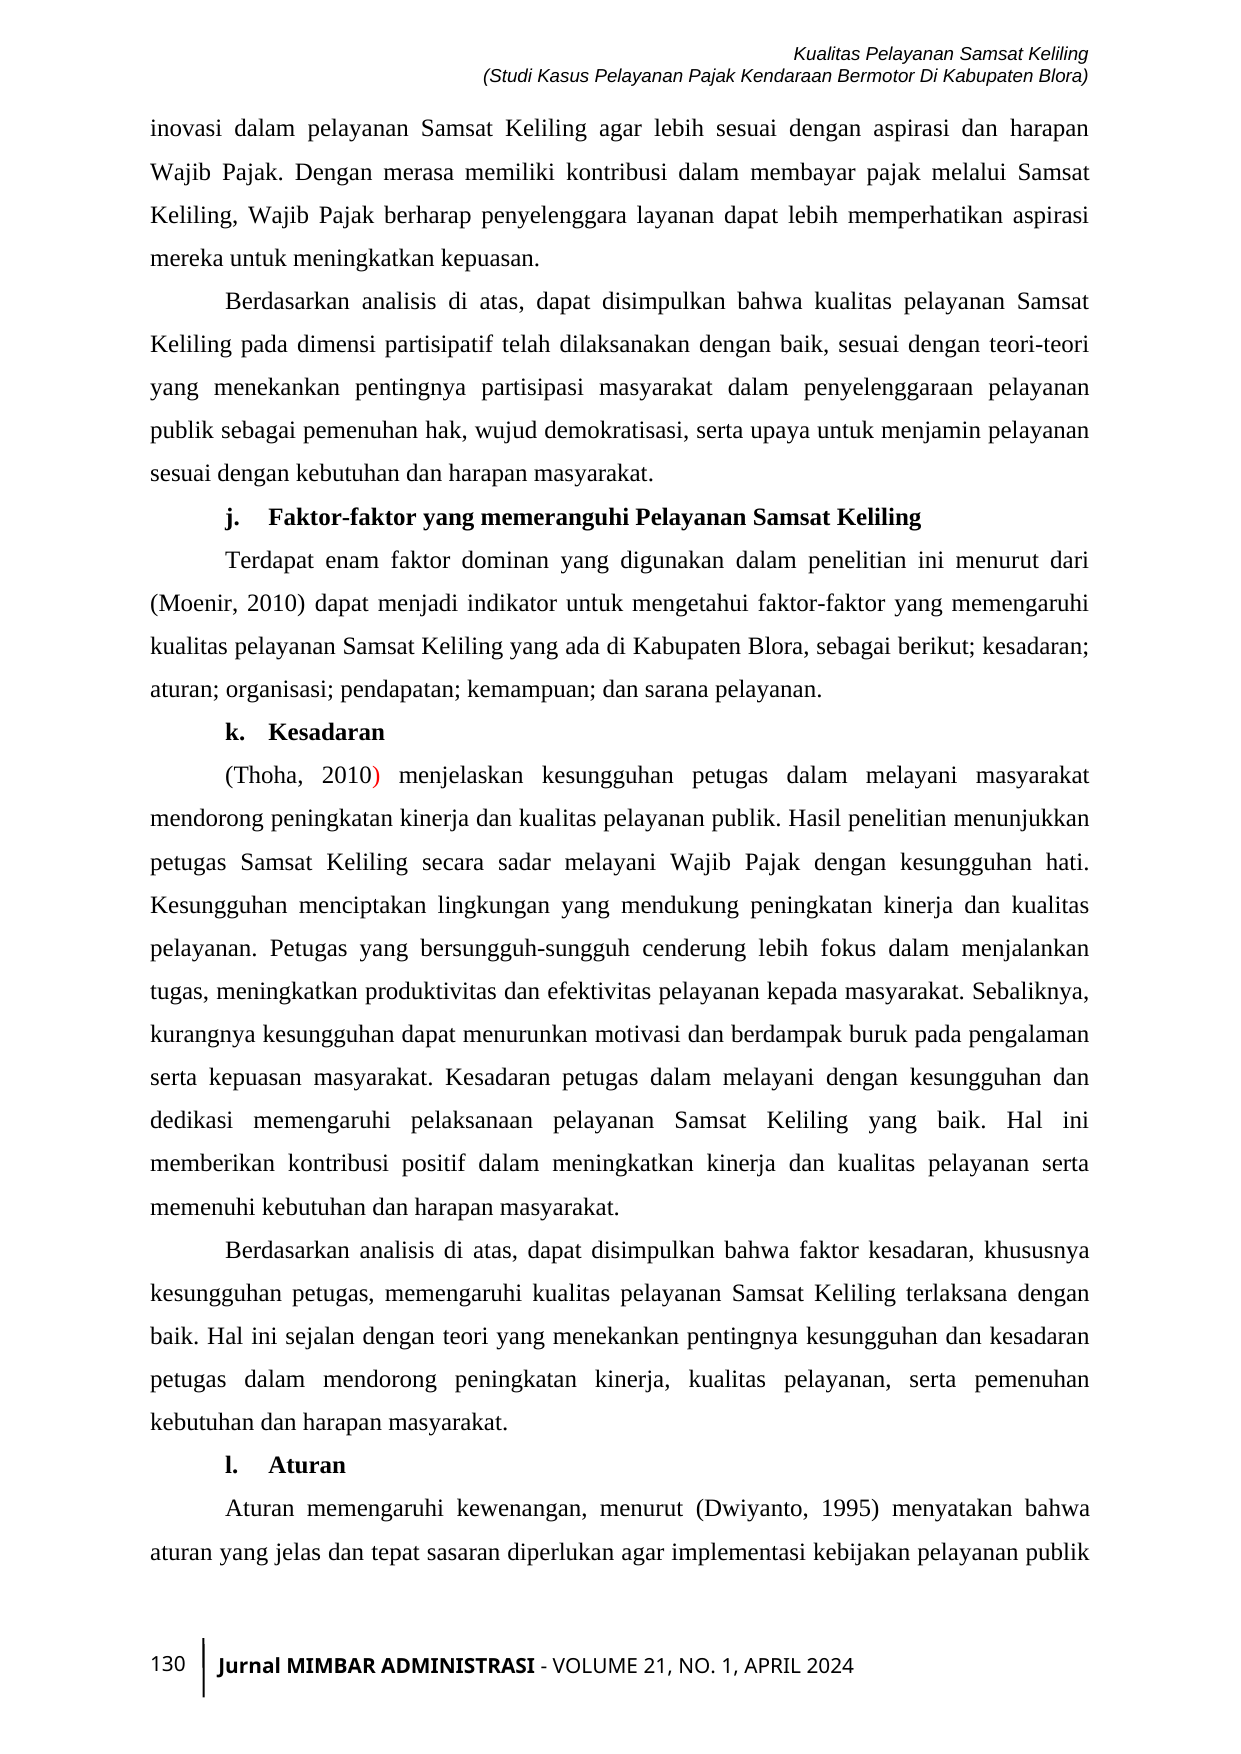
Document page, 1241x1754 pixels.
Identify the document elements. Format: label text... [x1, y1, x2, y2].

subtitle Aturan [150, 1450, 1090, 1479]
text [150, 1493, 1090, 1565]
text Terdapat enam faktor dominan yang digunakan dalam penelitian ini menurut dari (Moenir, 2010) dapat menjadi indikator untuk mengetahui faktor-faktor yang memengaruhi kualitas pelayanan Samsat Keliling yang ada di Kabupaten Blora, sebagai berikut; kesadaran; aturan; organisasi; pendapatan; kemampuan; dan sarana pelayanan. [150, 545, 1090, 703]
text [150, 113, 1090, 272]
subtitle Kesadaran [150, 717, 1090, 746]
text Berdasarkan analisis di atas, dapat disimpulkan bahwa faktor kesadaran, khususnya kesungguhan petugas, memengaruhi kualitas pelayanan Samsat Keliling terlaksana dengan baik. Hal ini sejalan dengan teori yang menekankan pentingnya kesungguhan dan kesadaran petugas dalam mendorong peningkatan kinerja, kualitas pelayanan, serta pemenuhan kebutuhan dan harapan masyarakat. [150, 1235, 1090, 1436]
text Berdasarkan analisis di atas, dapat disimpulkan bahwa kualitas pelayanan Samsat Keliling pada dimensi partisipatif telah dilaksanakan dengan baik, sesuai dengan teori-teori yang menekankan pentingnya partisipasi masyarakat dalam penyelenggaraan pelayanan publik sebagai pemenuhan hak, wujud demokratisasi, serta upaya untuk menjamin pelayanan sesuai dengan kebutuhan dan harapan masyarakat. [150, 286, 1090, 487]
text (Thoha, 2010) menjelaskan kesungguhan petugas dalam melayani masyarakat mendorong peningkatan kinerja dan kualitas pelayanan publik. Hasil penelitian menunjukkan petugas Samsat Keliling secara sadar melayani Wajib Pajak dengan kesungguhan hati. Kesungguhan menciptakan lingkungan yang mendukung peningkatan kinerja dan kualitas pelayanan. Petugas yang bersungguh-sungguh cenderung lebih fokus dalam menjalankan tugas, meningkatkan produktivitas dan efektivitas pelayanan kepada masyarakat. Sebaliknya, kurangnya kesungguhan dapat menurunkan motivasi dan berdampak buruk pada pengalaman serta kepuasan masyarakat. Kesadaran petugas dalam melayani dengan kesungguhan dan dedikasi memengaruhi pelaksanaan pelayanan Samsat Keliling yang baik. Hal ini memberikan kontribusi positif dalam meningkatkan kinerja dan kualitas pelayanan serta memenuhi kebutuhan dan harapan masyarakat. [150, 760, 1090, 1220]
subtitle Faktor-faktor yang memeranguhi Pelayanan Samsat Keliling [150, 502, 1090, 530]
